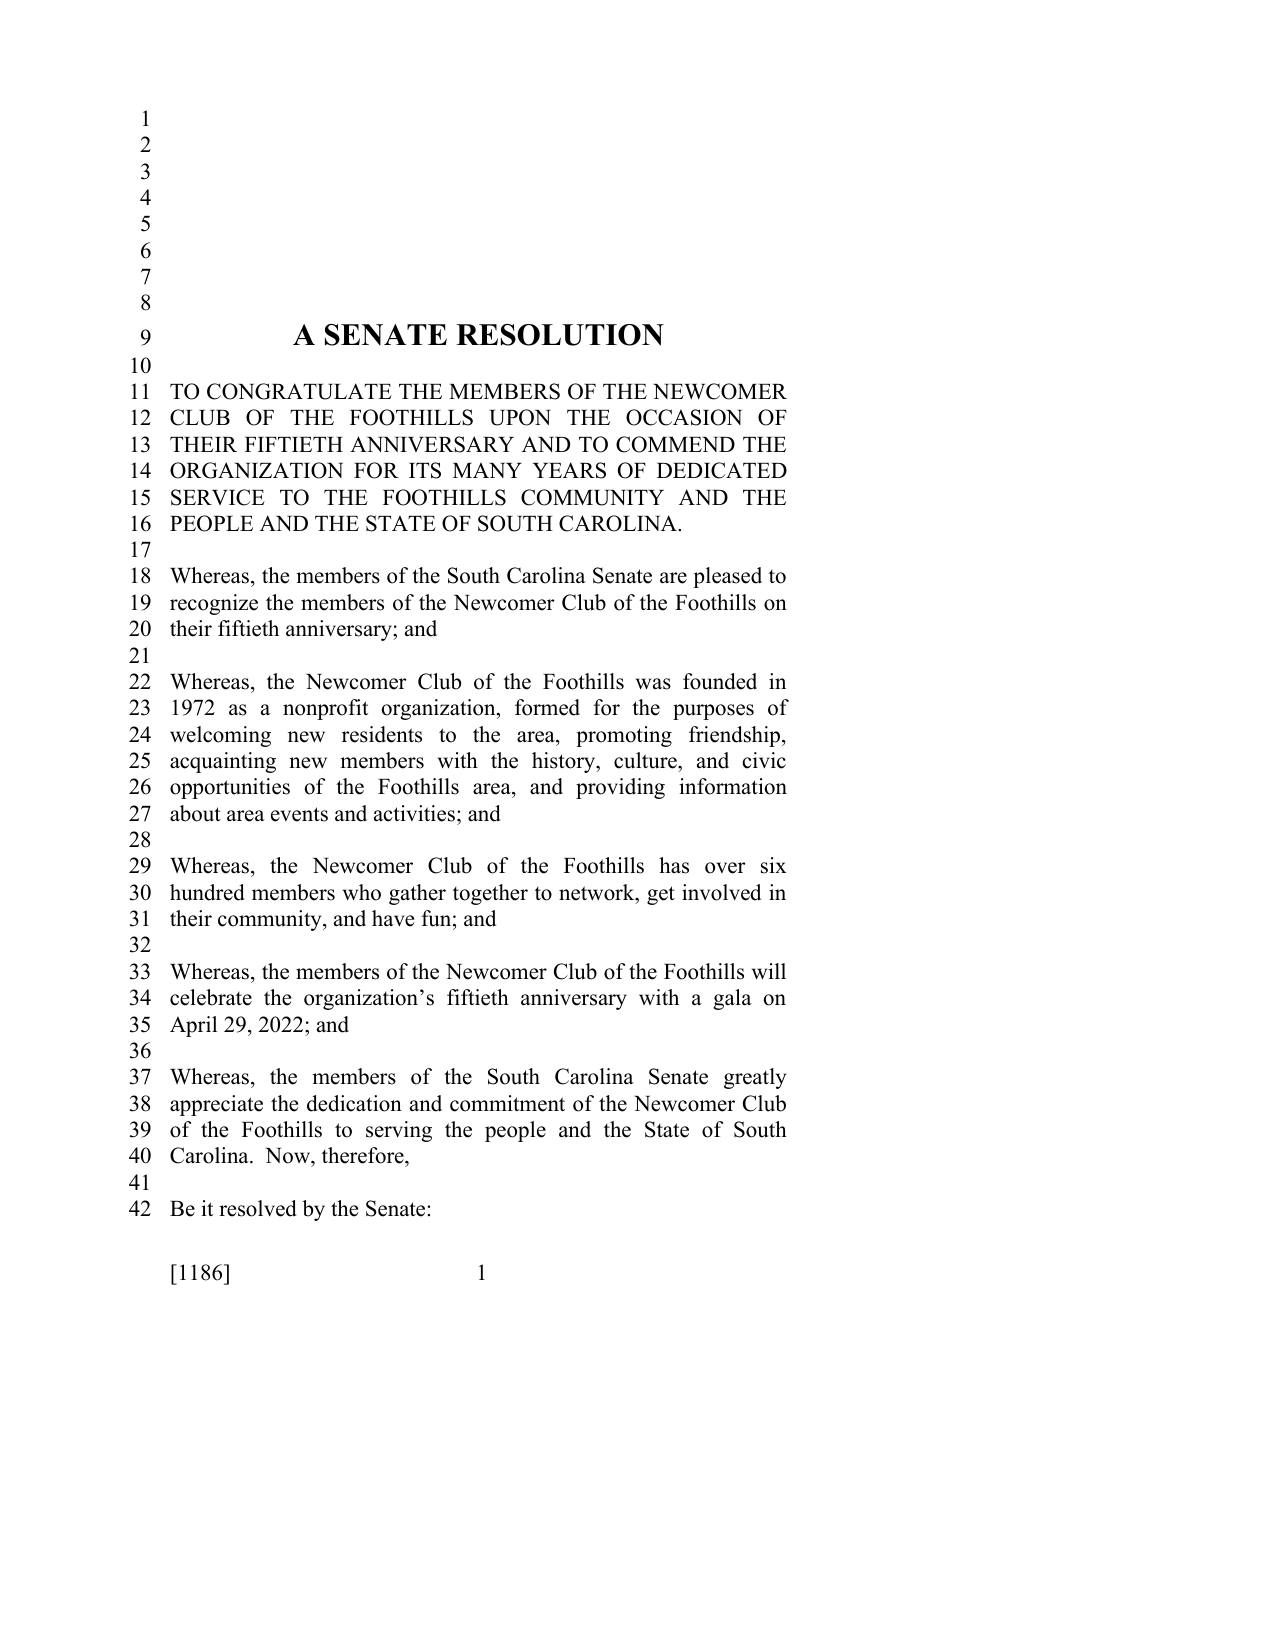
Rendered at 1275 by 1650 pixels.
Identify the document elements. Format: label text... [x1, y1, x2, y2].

text Whereas, the Newcomer Club of the Foothills was founded in 1972 as a nonprofit organization, formed for the purposes of welcoming new residents to the area, promoting friendship, acquainting new members with the history, culture, and civic opportunities of the Foothills area, and providing information about area events and activities; and [169, 668, 787, 826]
text Whereas, the members of the South Carolina Senate greatly appreciate the dedication and commitment of the Newcomer Club of the Foothills to serving the people and the State of South Carolina. Now, therefore, [169, 1063, 787, 1169]
text Whereas, the Newcomer Club of the Foothills has over six hundred members who gather together to network, get involved in their community, and have fun; and [169, 852, 787, 932]
text Whereas, the members of the Newcomer Club of the Foothills will celebrate the organization’s fiftieth anniversary with a gala on April 29, 2022; and [169, 958, 787, 1037]
text A SENATE RESOLUTION [169, 316, 787, 352]
text Be it resolved by the Senate: [169, 1195, 787, 1221]
text Whereas, the members of the South Carolina Senate are pleased to recognize the members of the Newcomer Club of the Foothills on their fiftieth anniversary; and [169, 563, 787, 642]
text TO CONGRATULATE THE MEMBERS OF THE NEWCOMER CLUB OF THE FOOTHILLS UPON THE OCCASION OF THEIR FIFTIETH ANNIVERSARY AND TO COMMEND THE ORGANIZATION FOR ITS MANY YEARS OF DEDICATED SERVICE TO THE FOOTHILLS COMMUNITY AND THE PEOPLE AND THE STATE OF SOUTH CAROLINA. [169, 378, 787, 536]
